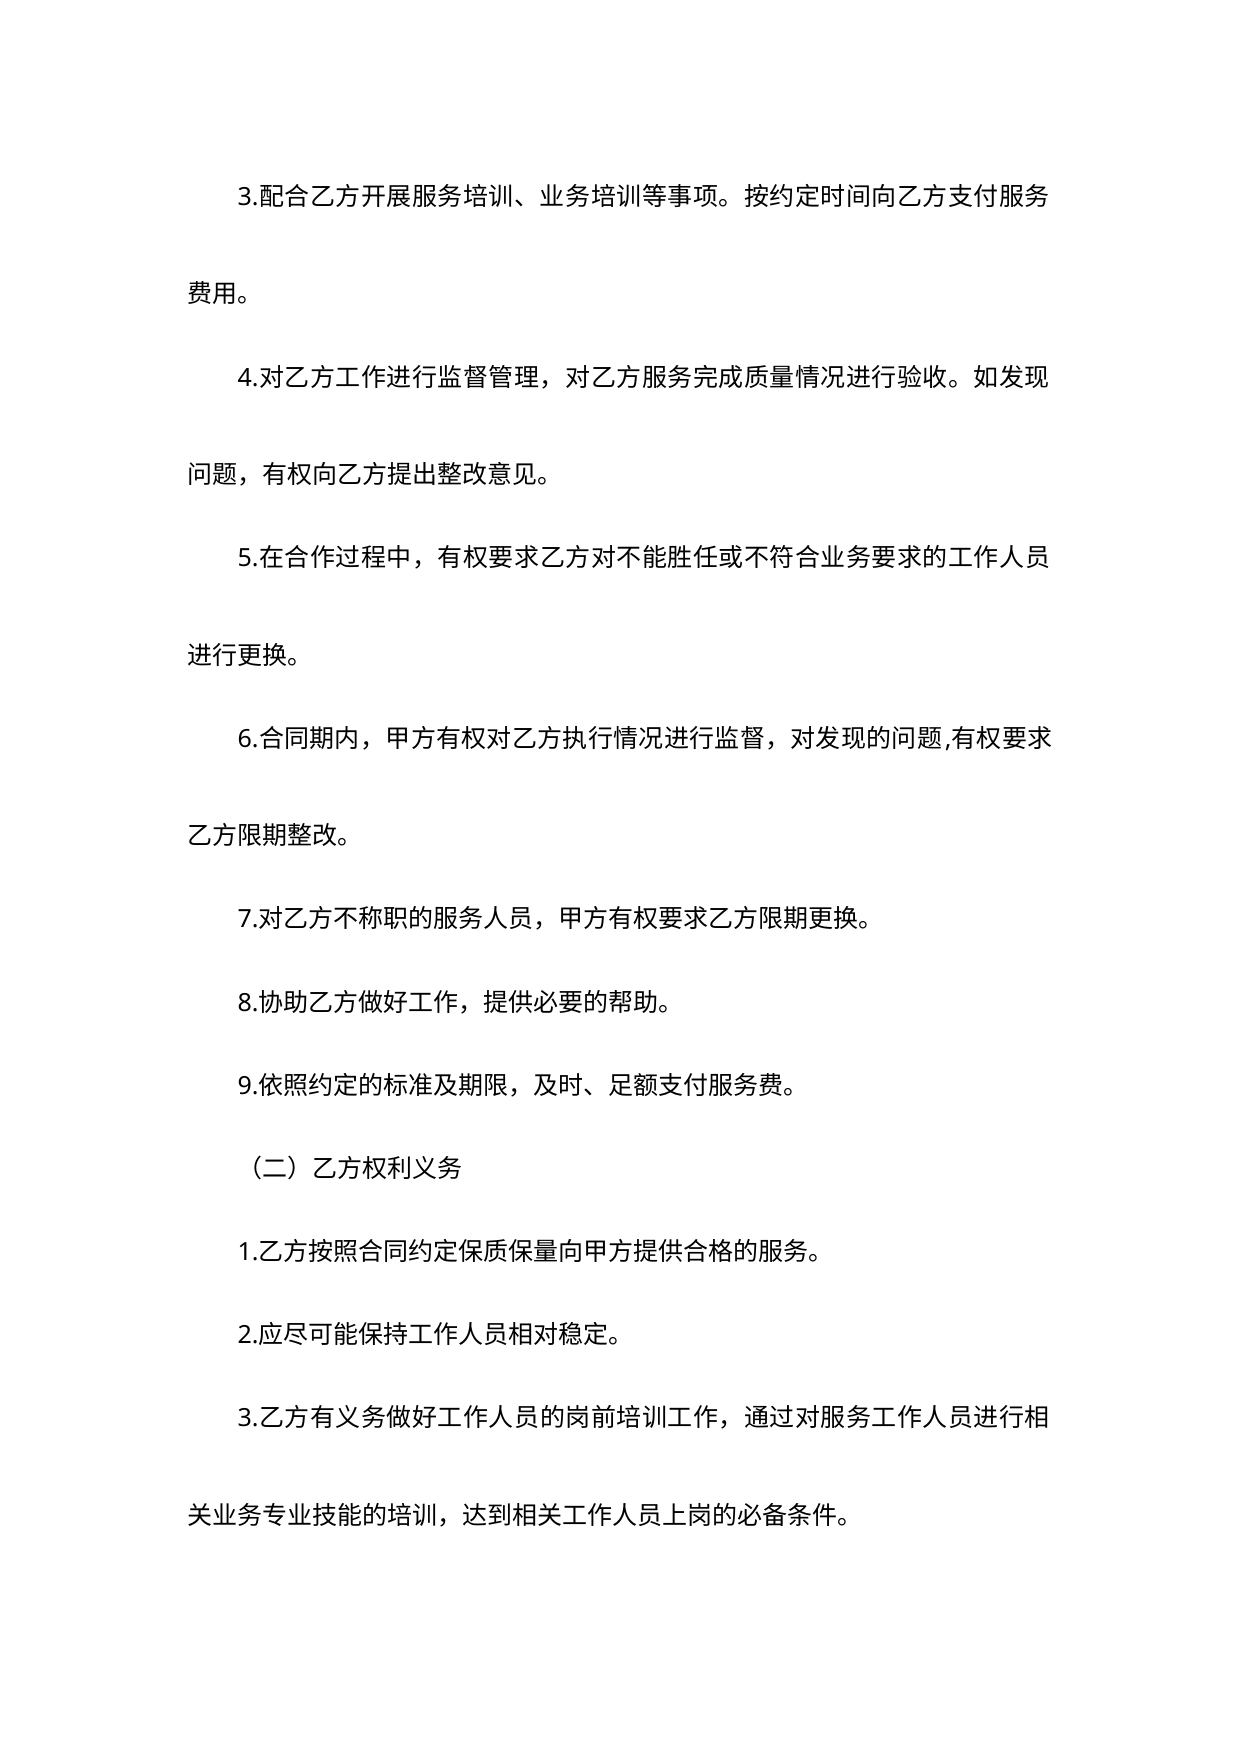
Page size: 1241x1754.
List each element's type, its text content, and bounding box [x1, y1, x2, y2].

text （二）乙方权利义务 [187, 1134, 1053, 1199]
text 3.乙方有义务做好工作人员的岗前培训工作，通过对服务工作人员进行相关业务专业技能的培训，达到相关工作人员上岗的必备条件。 [187, 1383, 1053, 1546]
text 7.对乙方不称职的服务人员，甲方有权要求乙方限期更换。 [187, 884, 1053, 949]
text 3.配合乙方开展服务培训、业务培训等事项。按约定时间向乙方支付服务费用。 [187, 162, 1053, 324]
text 8.协助乙方做好工作，提供必要的帮助。 [187, 968, 1053, 1033]
text 5.在合作过程中，有权要求乙方对不能胜任或不符合业务要求的工作人员进行更换。 [187, 523, 1053, 686]
text 9.依照约定的标准及期限，及时、足额支付服务费。 [187, 1051, 1053, 1116]
text 2.应尽可能保持工作人员相对稳定。 [187, 1300, 1053, 1365]
text 1.乙方按照合同约定保质保量向甲方提供合格的服务。 [187, 1217, 1053, 1282]
text 4.对乙方工作进行监督管理，对乙方服务完成质量情况进行验收。如发现问题，有权向乙方提出整改意见。 [187, 343, 1053, 505]
text 6.合同期内，甲方有权对乙方执行情况进行监督，对发现的问题,有权要求乙方限期整改。 [187, 704, 1053, 866]
